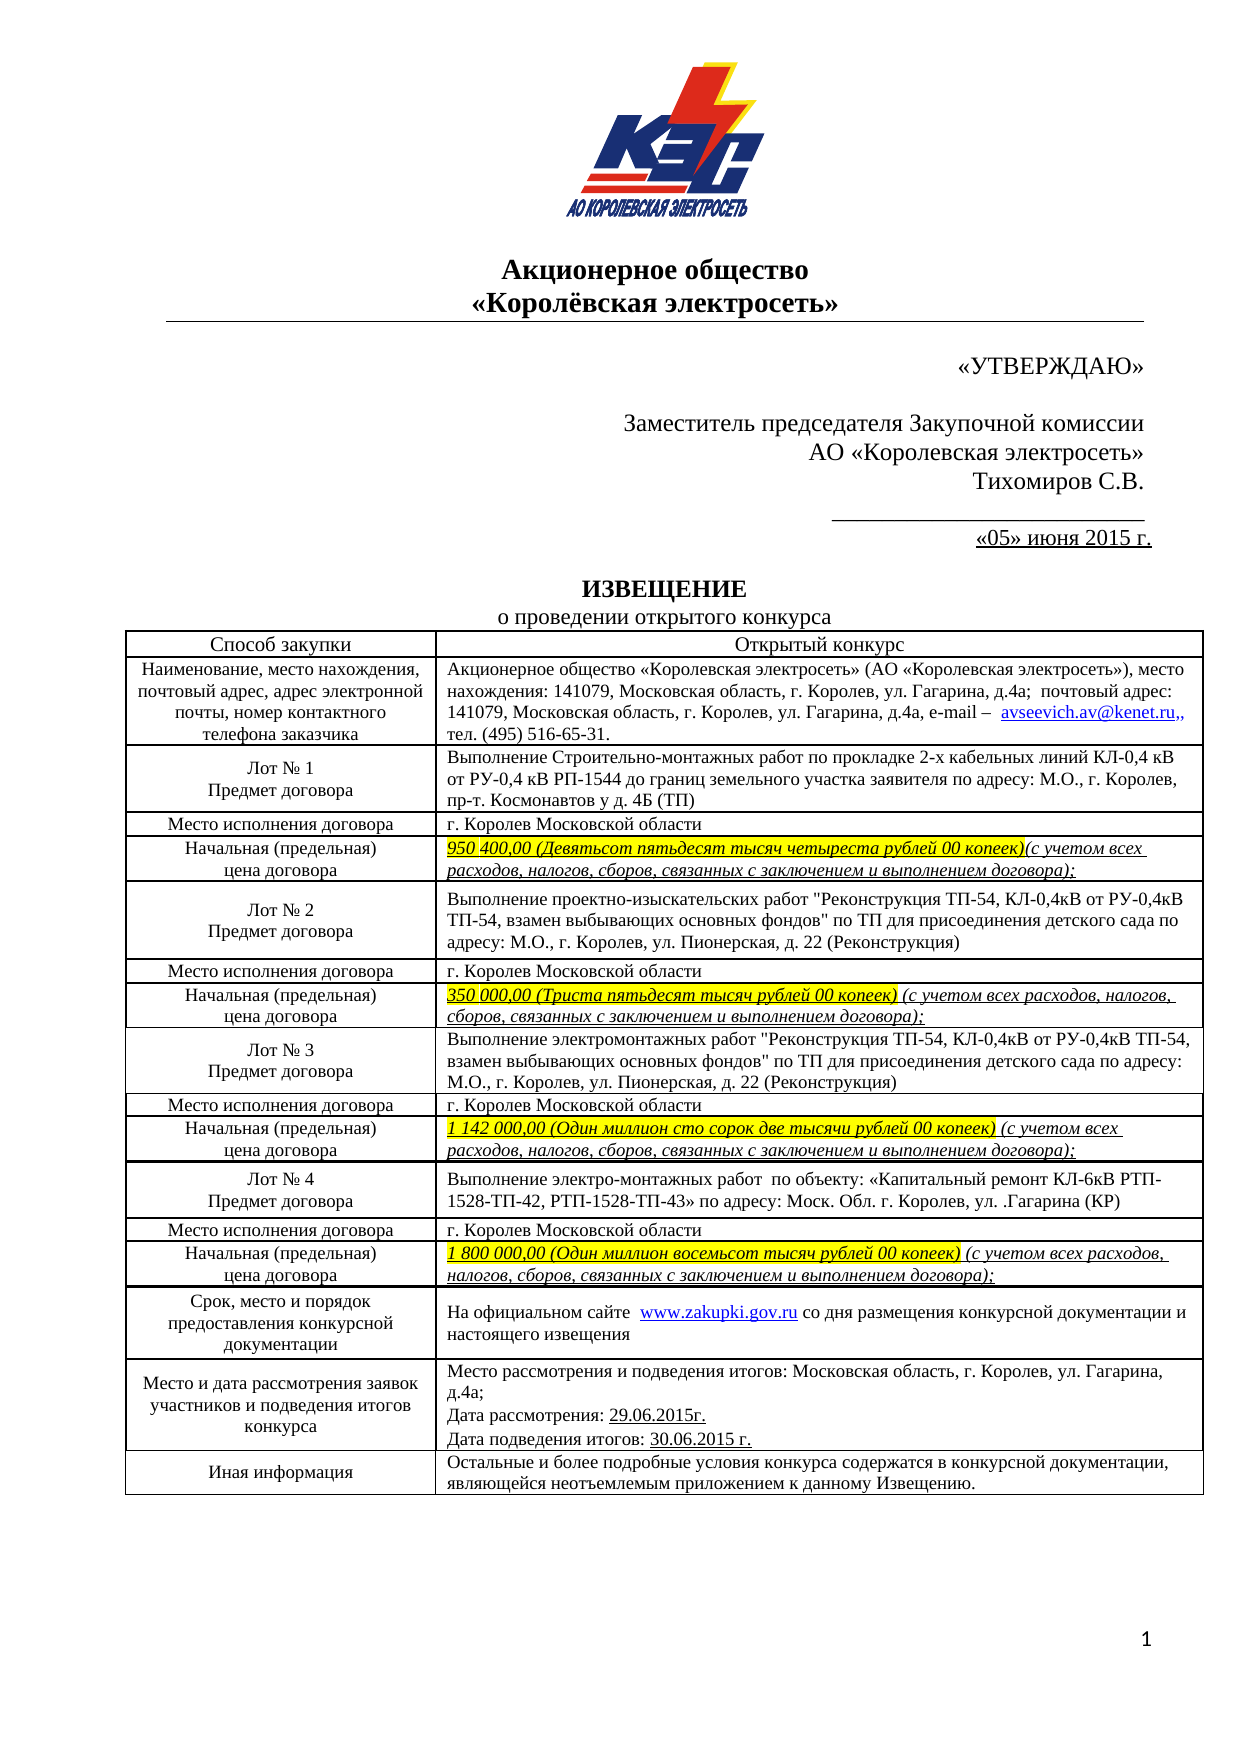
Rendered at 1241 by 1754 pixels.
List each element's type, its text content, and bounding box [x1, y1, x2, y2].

table_cell Дата подведения итогов: 30.06.2015 г. [437, 1426, 1202, 1449]
table_cell Выполнение электромонтажных работ "Реконструкция ТП-54, КЛ-0,4кВ от РУ-0,4кВ ТП-54, взамен выбывающих основных фондов" по ТП для присоединения детского сада по адресу: М.О., г. Королев, ул. Пионерская, д. 22 (Реконструкция) [436, 1028, 1203, 1093]
title Заместитель председателя Закупочной комиссии [166, 408, 1144, 437]
table_cell Акционерное общество «Королевская электросеть» (АО «Королевская электросеть»), место нахождения: 141079, Московская область, г. Королев, ул. Гагарина, д.4а; почтовый адрес: 141079, Московская область, г. Королев, ул. Гагарина, д.4а, e-mail – avseevich.av@kenet.ru,, тел. (495) 516-65-31. [437, 658, 1202, 744]
table_cell Иная информация [126, 1451, 435, 1494]
table_cell Остальные и более подробные условия конкурса содержатся в конкурсной документации, являющейся неотъемлемым приложением к данному Извещению. [436, 1451, 1203, 1494]
table_cell Наименование, место нахождения, почтовый адрес, адрес электронной почты, номер контактного телефона заказчика [127, 658, 435, 744]
table_cell Дата рассмотрения: 29.06.2015г. [437, 1403, 1202, 1426]
table_cell Лот № 4 Предмет договора [127, 1163, 435, 1217]
table_cell Начальная (предельная) цена договора [127, 1117, 435, 1160]
table_cell Начальная (предельная) цена договора [127, 837, 435, 880]
table_cell Место исполнения договора [127, 960, 435, 982]
title _________________________ [166, 495, 1144, 523]
table_cell Место рассмотрения и подведения итогов: Московская область, г. Королев, ул. Гагарина, д.4а; [437, 1360, 1202, 1403]
table_cell Место исполнения договора [127, 1094, 435, 1115]
title Акционерное общество [166, 252, 1144, 286]
text «05» июня 2015 г. [177, 523, 1152, 550]
title Тихомиров С.В. [166, 466, 1144, 495]
title «Королёвская электросеть» [166, 286, 1144, 321]
table_cell Срок, место и порядок предоставления конкурсной документации [127, 1288, 435, 1357]
table_cell Выполнение Строительно-монтажных работ по прокладке 2-х кабельных линий КЛ-0,4 кВ от РУ-0,4 кВ РП-1544 до границ земельного участка заявителя по адресу: М.О., г. Королев, пр-т. Космонавтов у д. 4Б (ТП) [437, 746, 1202, 811]
table_cell 950 400,00 (Девятьсот пятьдесят тысяч четыреста рублей 00 копеек)(с учетом всех расходов, налогов, сборов, связанных с заключением и выполнением договора); [437, 837, 1202, 880]
table_cell г. Королев Московской области [437, 1094, 1202, 1115]
title «УТВЕРЖДАЮ» [166, 351, 1144, 380]
table_cell Начальная (предельная) цена договора [127, 1242, 435, 1285]
table_cell 350 000,00 (Триста пятьдесят тысяч рублей 00 копеек) (с учетом всех расходов, налогов, сборов, связанных с заключением и выполнением договора); [437, 984, 1202, 1027]
subtitle ИЗВЕЩЕНИЕ [177, 574, 1152, 603]
table_cell 1 800 000,00 (Один миллион восемьсот тысяч рублей 00 копеек) (с учетом всех расходов, налогов, сборов, связанных с заключением и выполнением договора); [437, 1242, 1202, 1285]
table_cell Место исполнения договора [127, 1219, 435, 1240]
table_cell Место и дата рассмотрения заявок участников и подведения итогов конкурса [127, 1360, 435, 1449]
table_cell г. Королев Московской области [437, 960, 1202, 982]
table_header Способ закупки [127, 632, 435, 656]
table_cell Выполнение электро-монтажных работ по объекту: «Капитальный ремонт КЛ-6кВ РТП-1528-ТП-42, РТП-1528-ТП-43» по адресу: Моск. Обл. г. Королев, ул. .Гагарина (КР) [437, 1163, 1202, 1217]
table_cell Лот № 2 Предмет договора [127, 882, 435, 958]
table_cell г. Королев Московской области [437, 813, 1202, 835]
table_cell Выполнение проектно-изыскательских работ "Реконструкция ТП-54, КЛ-0,4кВ от РУ-0,4кВ ТП-54, взамен выбывающих основных фондов" по ТП для присоединения детского сада по адресу: М.О., г. Королев, ул. Пионерская, д. 22 (Реконструкция) [437, 882, 1202, 958]
table_cell 1 142 000,00 (Один миллион сто сорок две тысячи рублей 00 копеек) (с учетом всех расходов, налогов, сборов, связанных с заключением и выполнением договора); [437, 1117, 1202, 1160]
title АО «Королевская электросеть» [166, 437, 1144, 466]
table_cell Начальная (предельная) цена договора [127, 984, 435, 1027]
table_cell На официальном сайте www.zakupki.gov.ru со дня размещения конкурсной документации и настоящего извещения [437, 1288, 1202, 1357]
table_header Открытый конкурс [437, 632, 1202, 656]
table_cell г. Королев Московской области [437, 1219, 1202, 1240]
table_cell Лот № 3 Предмет договора [126, 1028, 435, 1093]
subtitle о проведении открытого конкурса [177, 603, 1152, 630]
table_cell Лот № 1 Предмет договора [127, 746, 435, 811]
table_cell Место исполнения договора [127, 813, 435, 835]
